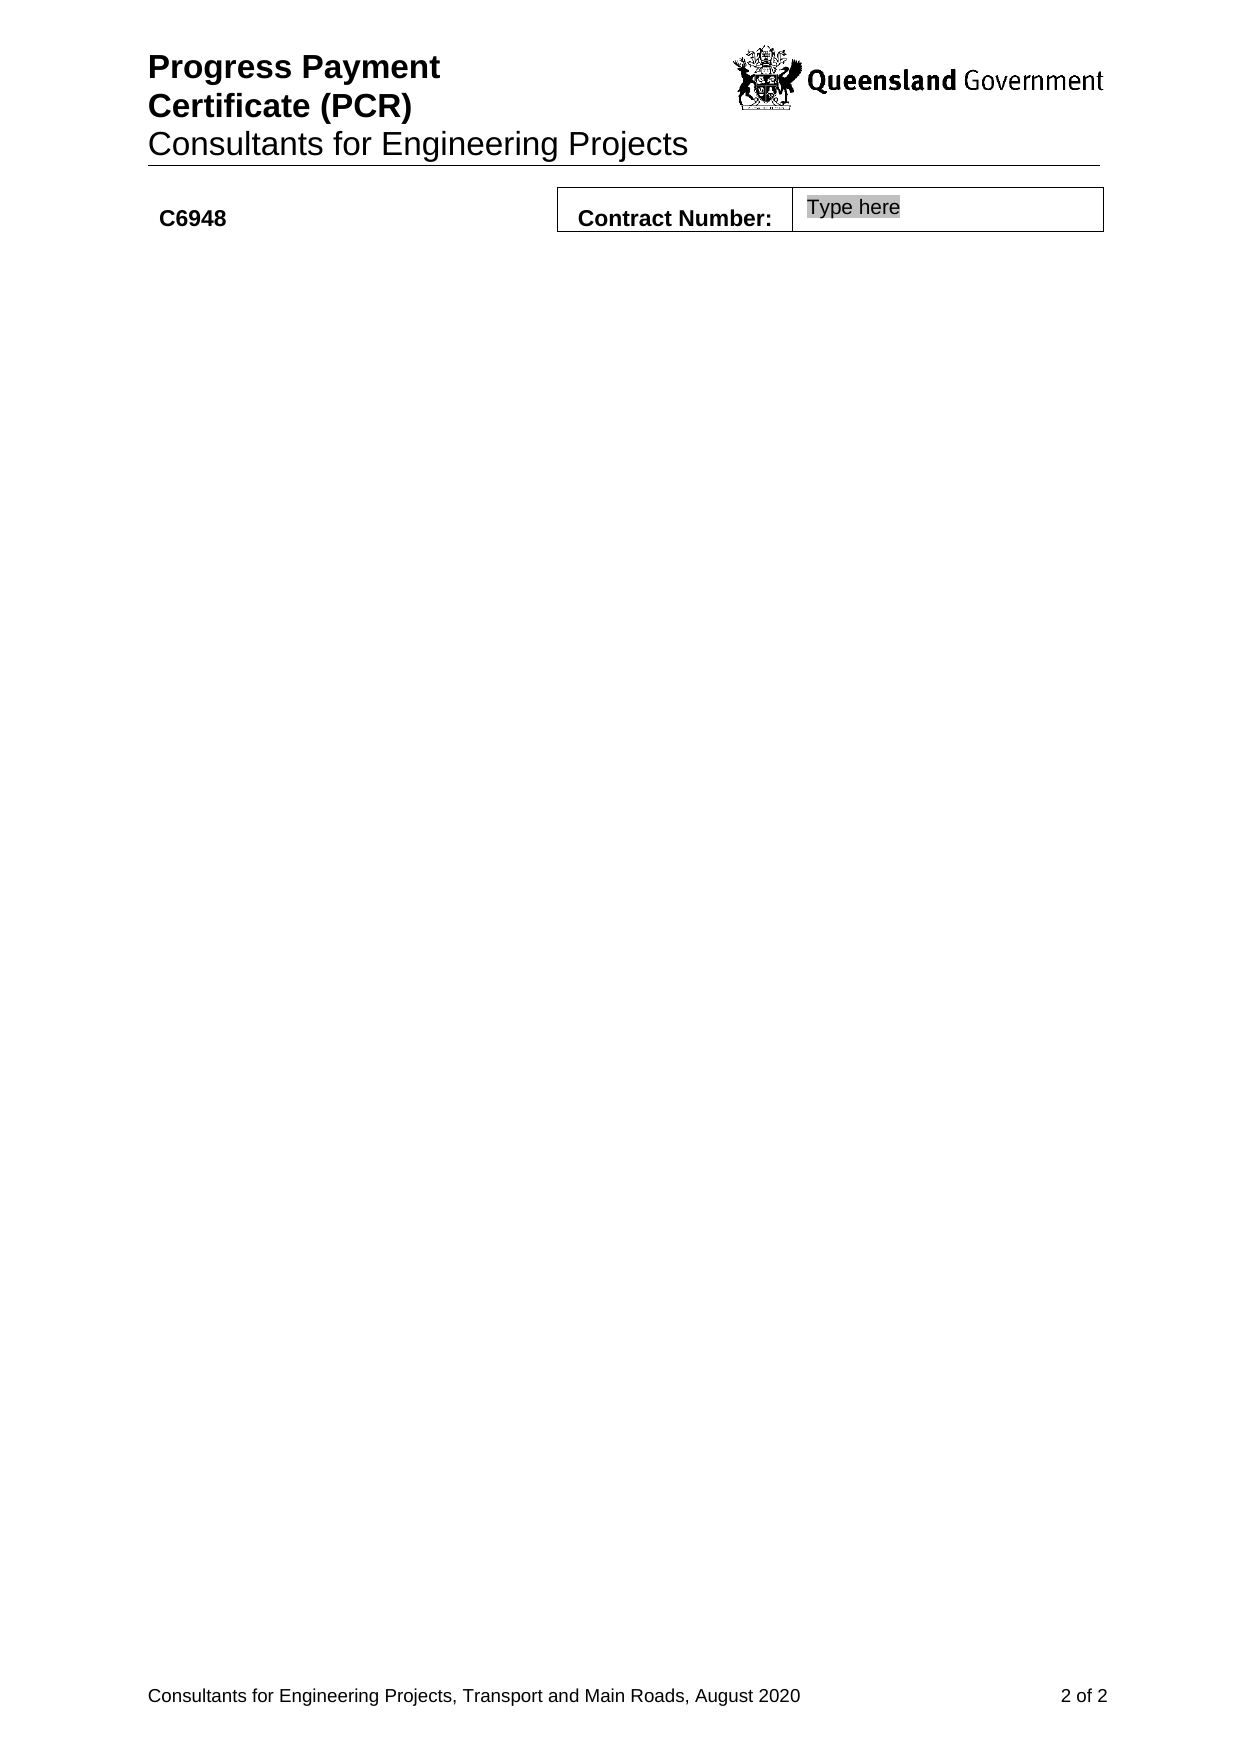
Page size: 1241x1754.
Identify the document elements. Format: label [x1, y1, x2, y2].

picture [733, 45, 1104, 110]
